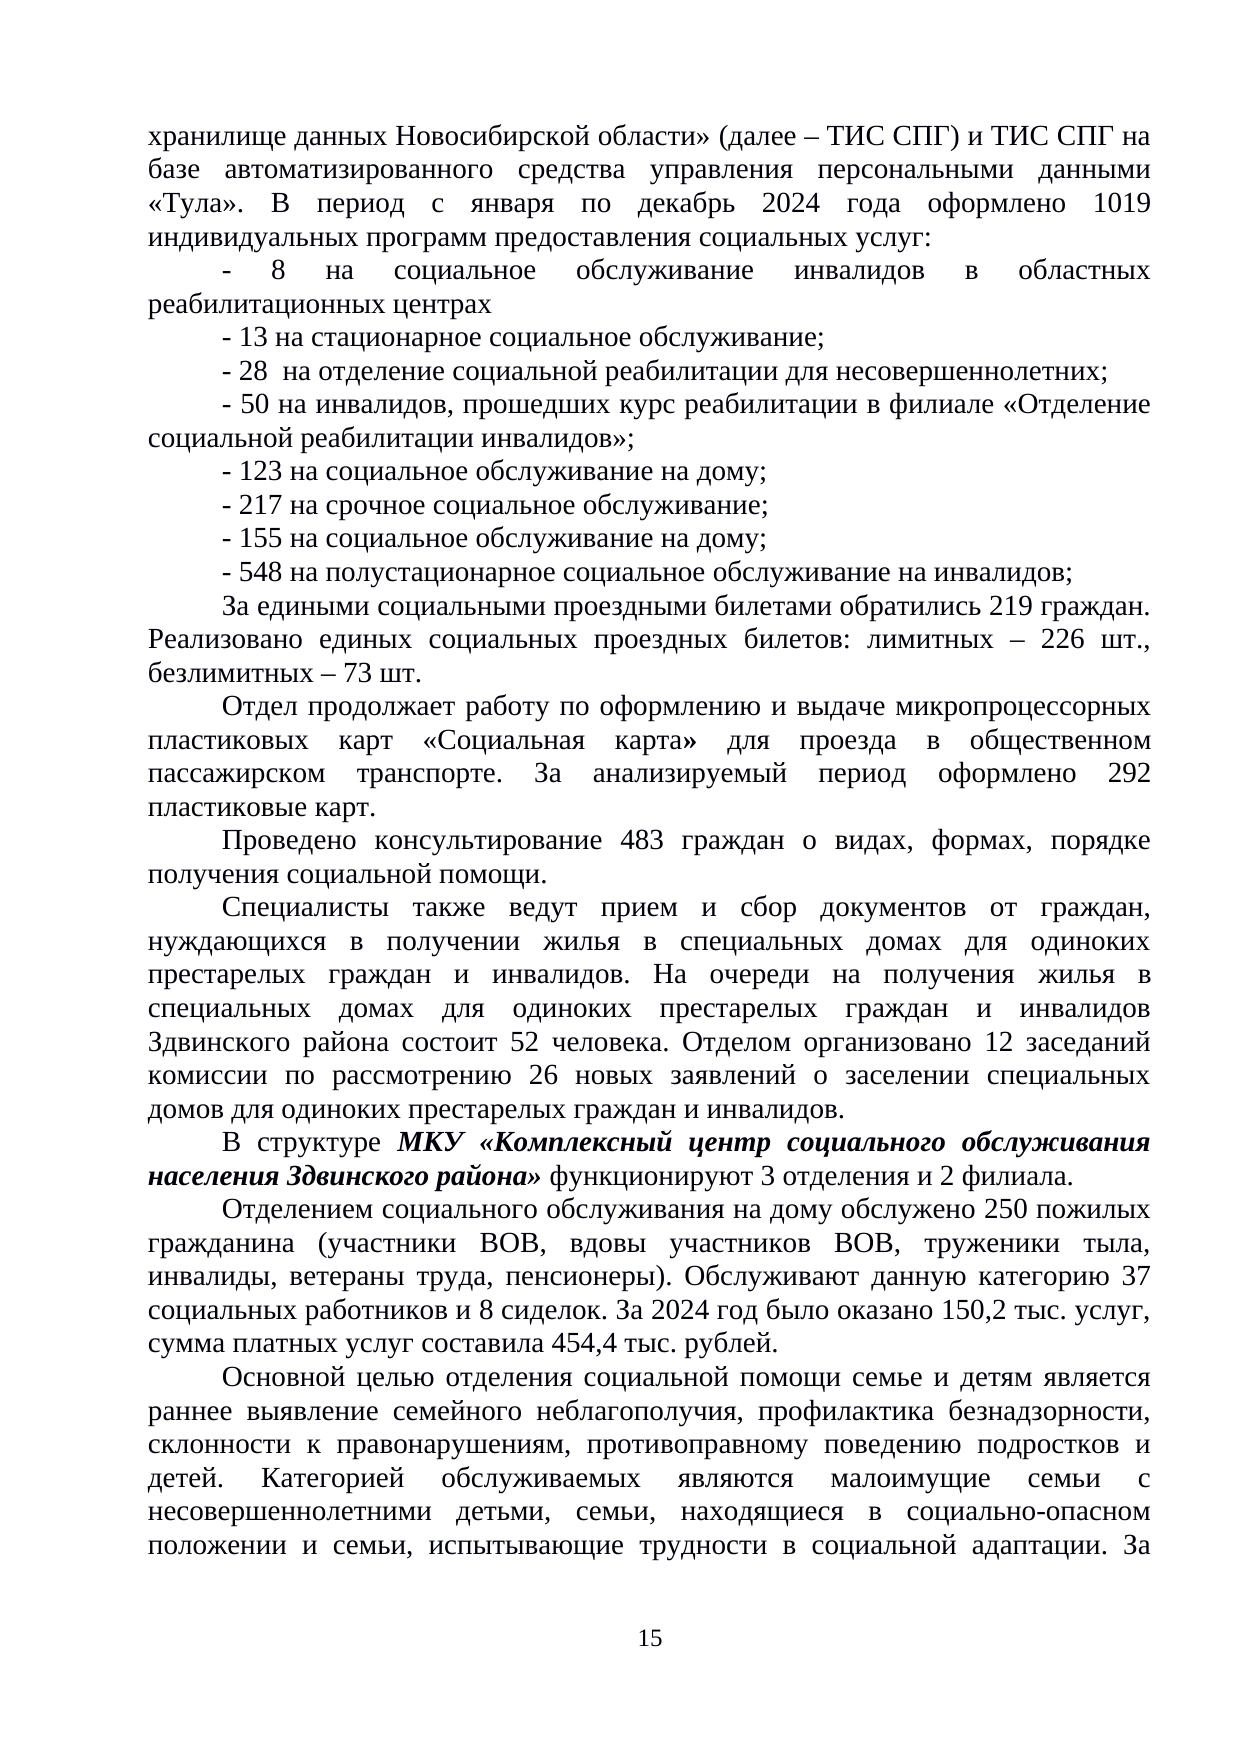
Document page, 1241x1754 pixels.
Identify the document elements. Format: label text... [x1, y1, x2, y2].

text За едиными социальными проездными билетами обратились 219 граждан. Реализовано единых социальных проездных билетов: лимитных – 226 шт., безлимитных – 73 шт. [148, 588, 1152, 688]
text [148, 1359, 1152, 1560]
text - 8 на социальное обслуживание инвалидов в областных реабилитационных центрах [148, 252, 1152, 319]
text - 217 на срочное социальное обслуживание; [148, 487, 1152, 521]
text - 548 на полустационарное социальное обслуживание на инвалидов; [148, 554, 1152, 588]
text - 155 на социальное обслуживание на дому; [148, 521, 1152, 554]
text Специалисты также ведут прием и сбор документов от граждан, нуждающихся в получении жилья в специальных домах для одиноких престарелых граждан и инвалидов. На очереди на получения жилья в специальных домах для одиноких престарелых граждан и инвалидов Здвинского района состоит 52 человека. Отделом организовано 12 заседаний комиссии по рассмотрению 26 новых заявлений о заселении специальных домов для одиноких престарелых граждан и инвалидов. [148, 889, 1152, 1124]
text Отделением социального обслуживания на дому обслужено 250 пожилых гражданина (участники ВОВ, вдовы участников ВОВ, труженики тыла, инвалиды, ветераны труда, пенсионеры). Обслуживают данную категорию 37 социальных работников и 8 сиделок. За 2024 год было оказано 150,2 тыс. услуг, сумма платных услуг составила 454,4 тыс. рублей. [148, 1191, 1152, 1359]
text Отдел продолжает работу по оформлению и выдаче микропроцессорных пластиковых карт «Социальная карта» для проезда в общественном пассажирском транспорте. За анализируемый период оформлено 292 пластиковые карт. [148, 688, 1152, 822]
text - 13 на стационарное социальное обслуживание; [148, 319, 1152, 353]
text В структуре МКУ «Комплексный центр социального обслуживания населения Здвинского района» функционируют 3 отделения и 2 филиала. [148, 1124, 1152, 1191]
text - 50 на инвалидов, прошедших курс реабилитации в филиале «Отделение социальной реабилитации инвалидов»; [148, 386, 1152, 453]
text Проведено консультирование 483 граждан о видах, формах, порядке получения социальной помощи. [148, 822, 1152, 889]
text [148, 118, 1152, 252]
text - 28 на отделение социальной реабилитации для несовершеннолетних; [148, 353, 1152, 386]
text - 123 на социальное обслуживание на дому; [148, 453, 1152, 487]
